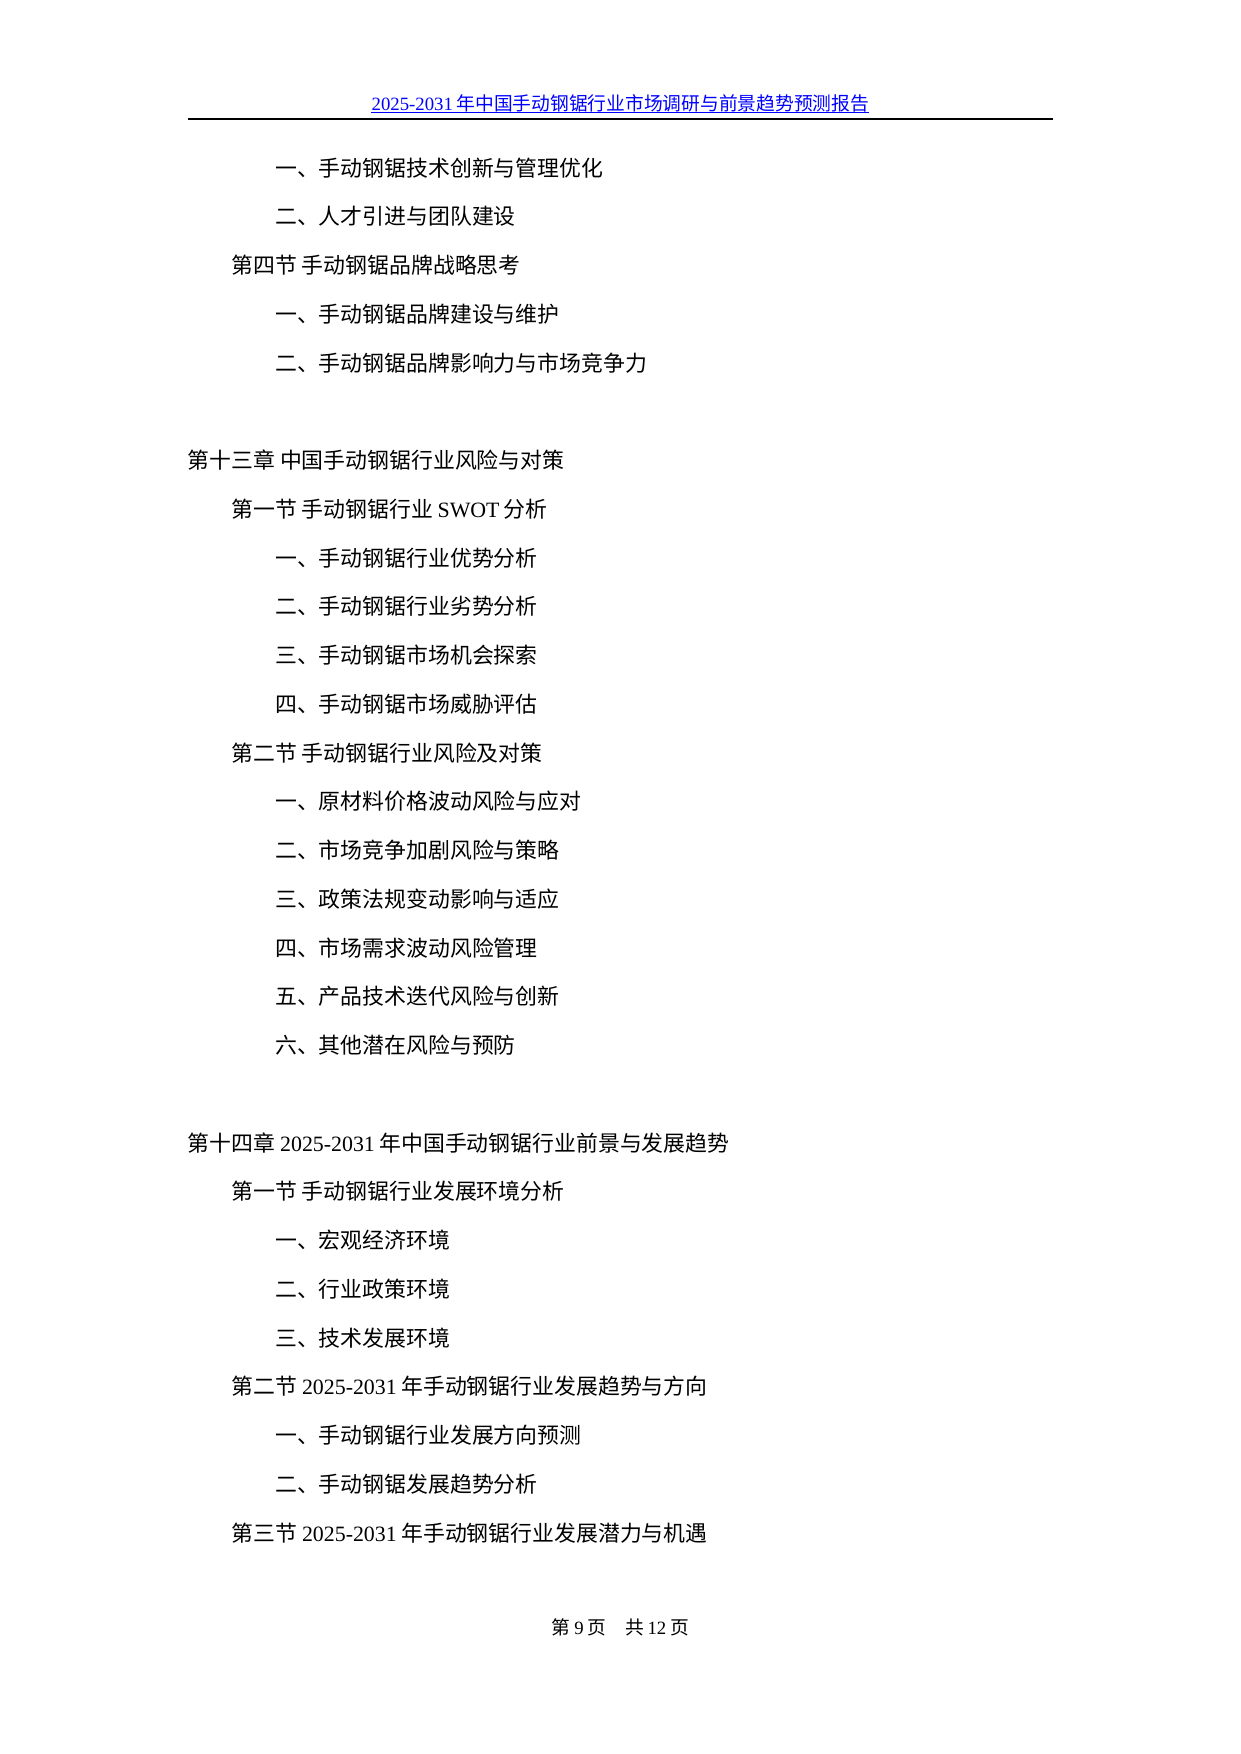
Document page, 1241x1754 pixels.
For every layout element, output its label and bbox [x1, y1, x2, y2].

text [187, 150, 1053, 1548]
